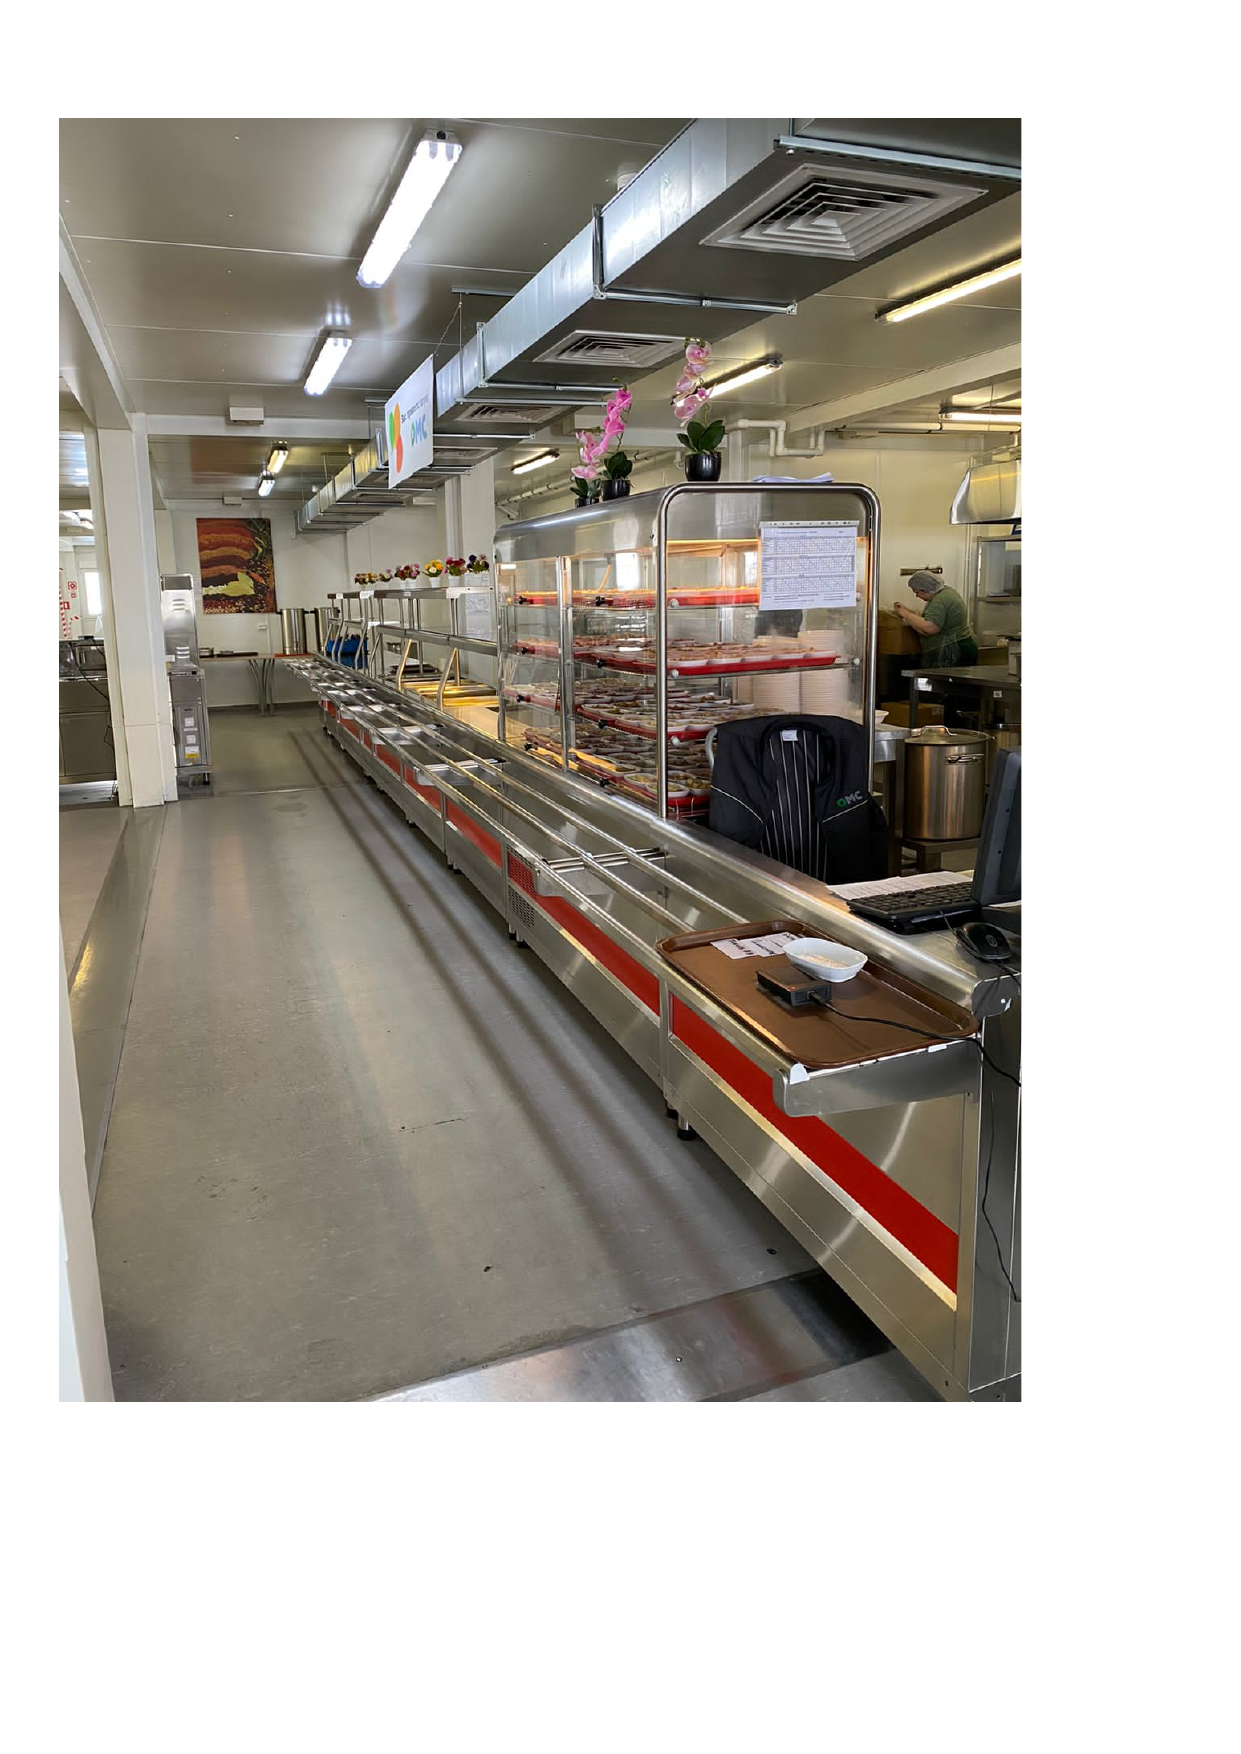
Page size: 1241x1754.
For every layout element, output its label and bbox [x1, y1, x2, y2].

picture [59, 118, 1022, 1402]
